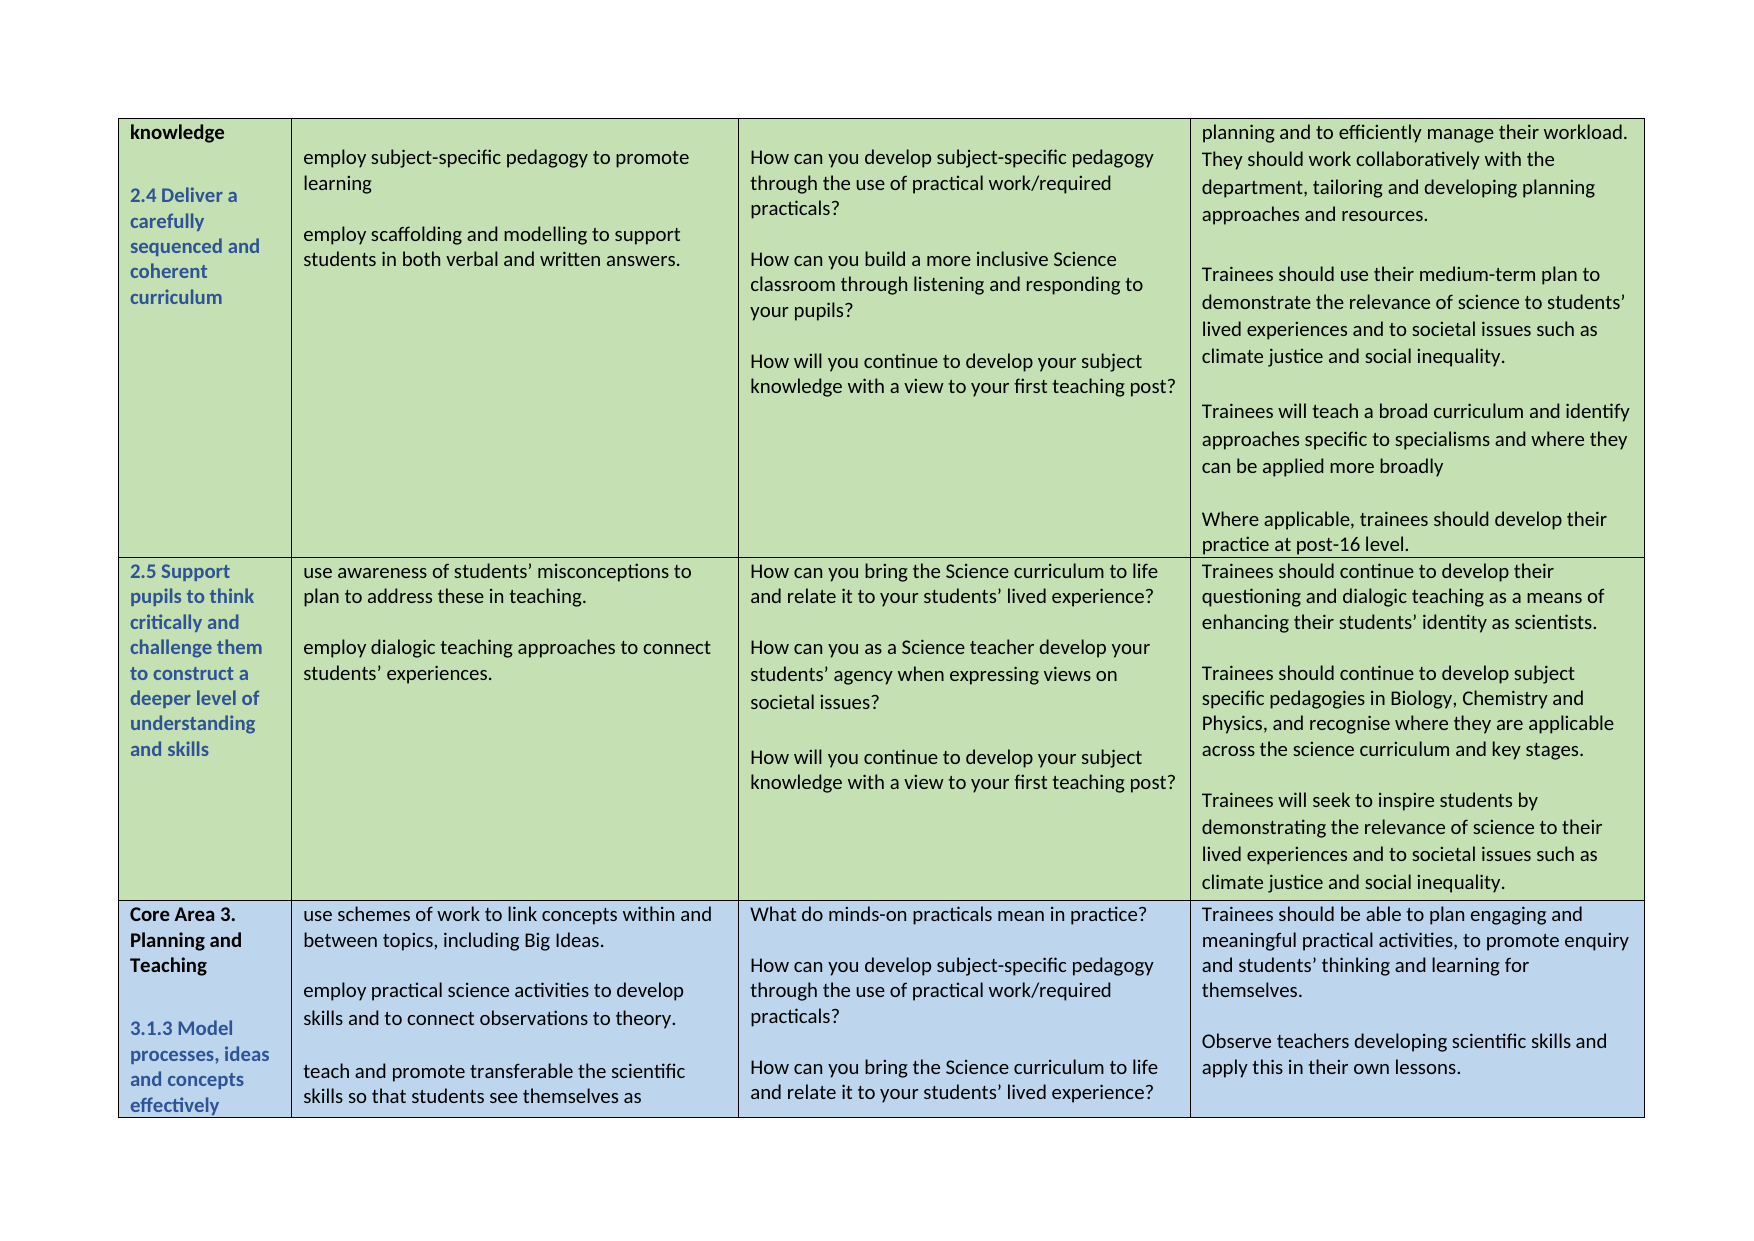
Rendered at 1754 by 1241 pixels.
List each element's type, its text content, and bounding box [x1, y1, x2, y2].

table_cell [292, 119, 738, 557]
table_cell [119, 901, 291, 1117]
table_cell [119, 119, 291, 557]
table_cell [1191, 901, 1644, 1117]
table_cell 2.5 Support pupils to think critically and challenge them to construct a deeper level of understanding and skills [119, 558, 291, 900]
table_cell Trainees should continue to develop their questioning and dialogic teaching as a means of enhancing their students’ identity as scientists. Trainees should continue to develop subject specific pedagogies in Biology, Chemistry and Physics, and recognise where they are applicable across the science curriculum and key stages. Trainees will seek to inspire students by demonstrating the relevance of science to their lived experiences and to societal issues such as climate justice and social inequality. [1191, 558, 1644, 900]
table_cell How can you bring the Science curriculum to life and relate it to your students’ lived experience? How can you as a Science teacher develop your students’ agency when expressing views on societal issues? How will you continue to develop your subject knowledge with a view to your first teaching post? [739, 558, 1190, 900]
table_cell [1191, 119, 1644, 557]
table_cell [739, 119, 1190, 557]
table_cell use awareness of students’ misconceptions to plan to address these in teaching. employ dialogic teaching approaches to connect students’ experiences. [292, 558, 738, 900]
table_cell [292, 901, 738, 1117]
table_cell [739, 901, 1190, 1117]
